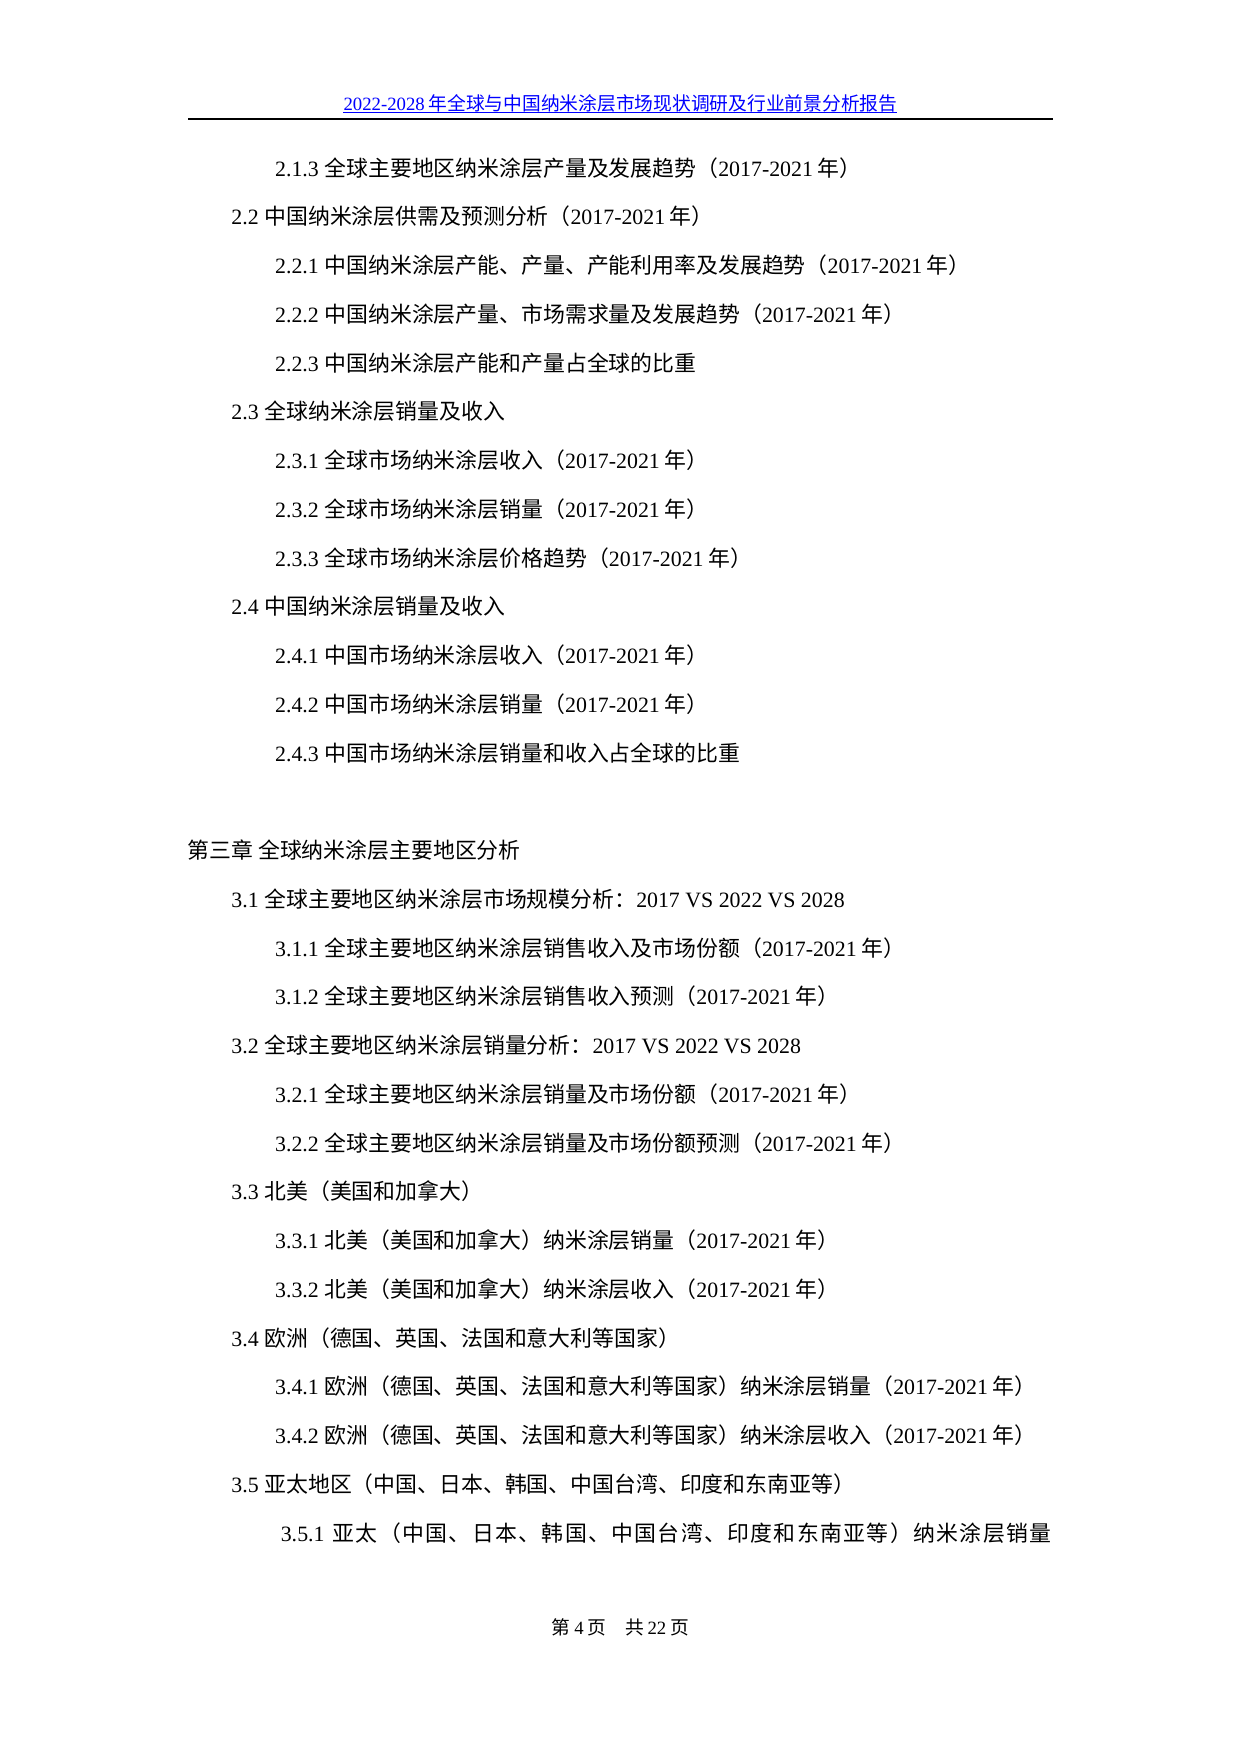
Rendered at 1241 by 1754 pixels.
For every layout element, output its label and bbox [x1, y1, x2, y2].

text [187, 150, 1053, 1548]
